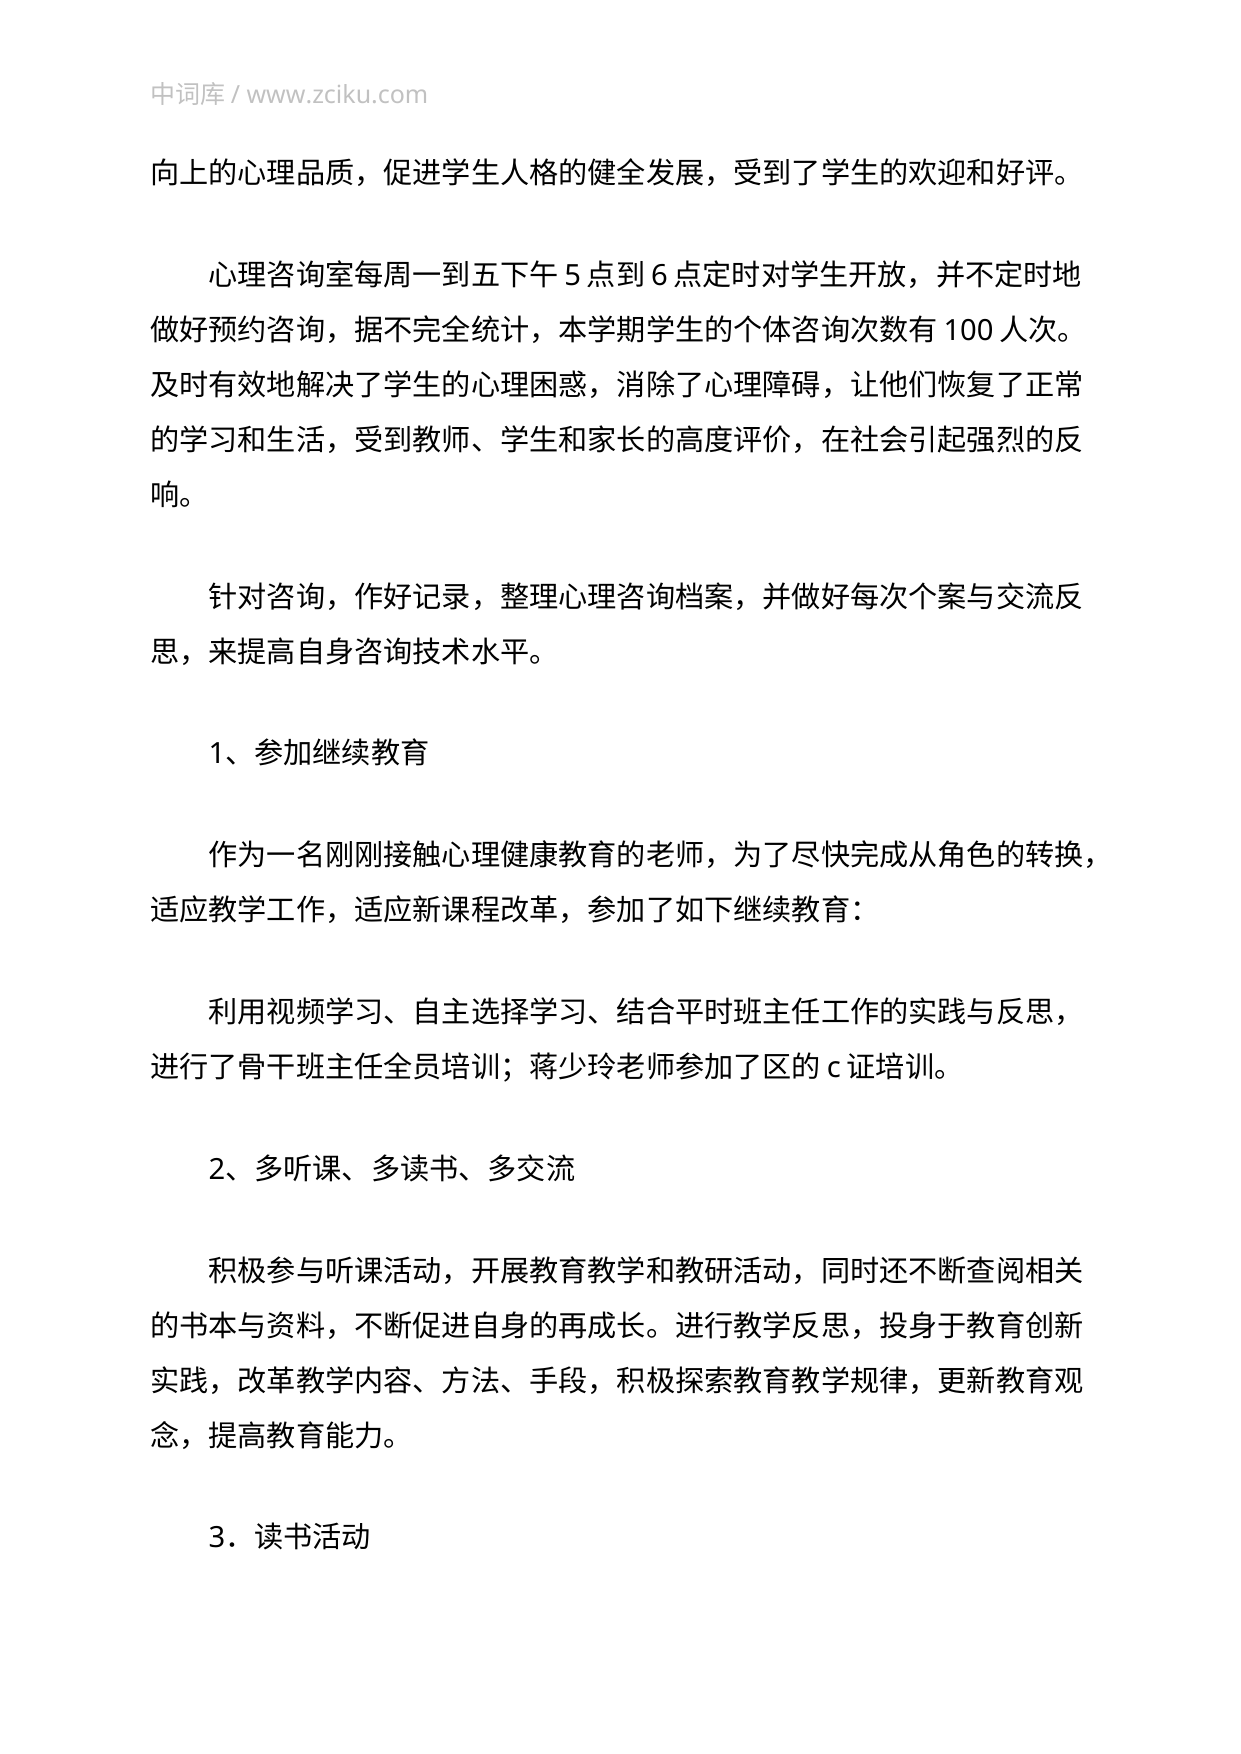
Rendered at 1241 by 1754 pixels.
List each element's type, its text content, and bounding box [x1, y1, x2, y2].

text 3．读书活动 [150, 1514, 1090, 1556]
text 积极参与听课活动，开展教育教学和教研活动，同时还不断查阅相关的书本与资料，不断促进自身的再成长。进行教学反思，投身于教育创新实践，改革教学内容、方法、手段，积极探索教育教学规律，更新教育观念，提高教育能力。 [150, 1247, 1090, 1454]
text 作为一名刚刚接触心理健康教育的老师，为了尽快完成从角色的转换，适应教学工作，适应新课程改革，参加了如下继续教育： [150, 832, 1090, 929]
text 1、参加继续教育 [150, 730, 1090, 772]
text 2、多听课、多读书、多交流 [150, 1146, 1090, 1188]
text 利用视频学习、自主选择学习、结合平时班主任工作的实践与反思，进行了骨干班主任全员培训；蒋少玲老师参加了区的c证培训。 [150, 989, 1090, 1086]
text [150, 150, 1090, 192]
text 心理咨询室每周一到五下午5点到6点定时对学生开放，并不定时地做好预约咨询，据不完全统计，本学期学生的个体咨询次数有100人次。及时有效地解决了学生的心理困惑，消除了心理障碍，让他们恢复了正常的学习和生活，受到教师、学生和家长的高度评价，在社会引起强烈的反响。 [150, 252, 1090, 514]
text 针对咨询，作好记录，整理心理咨询档案，并做好每次个案与交流反思，来提高自身咨询技术水平。 [150, 573, 1090, 671]
